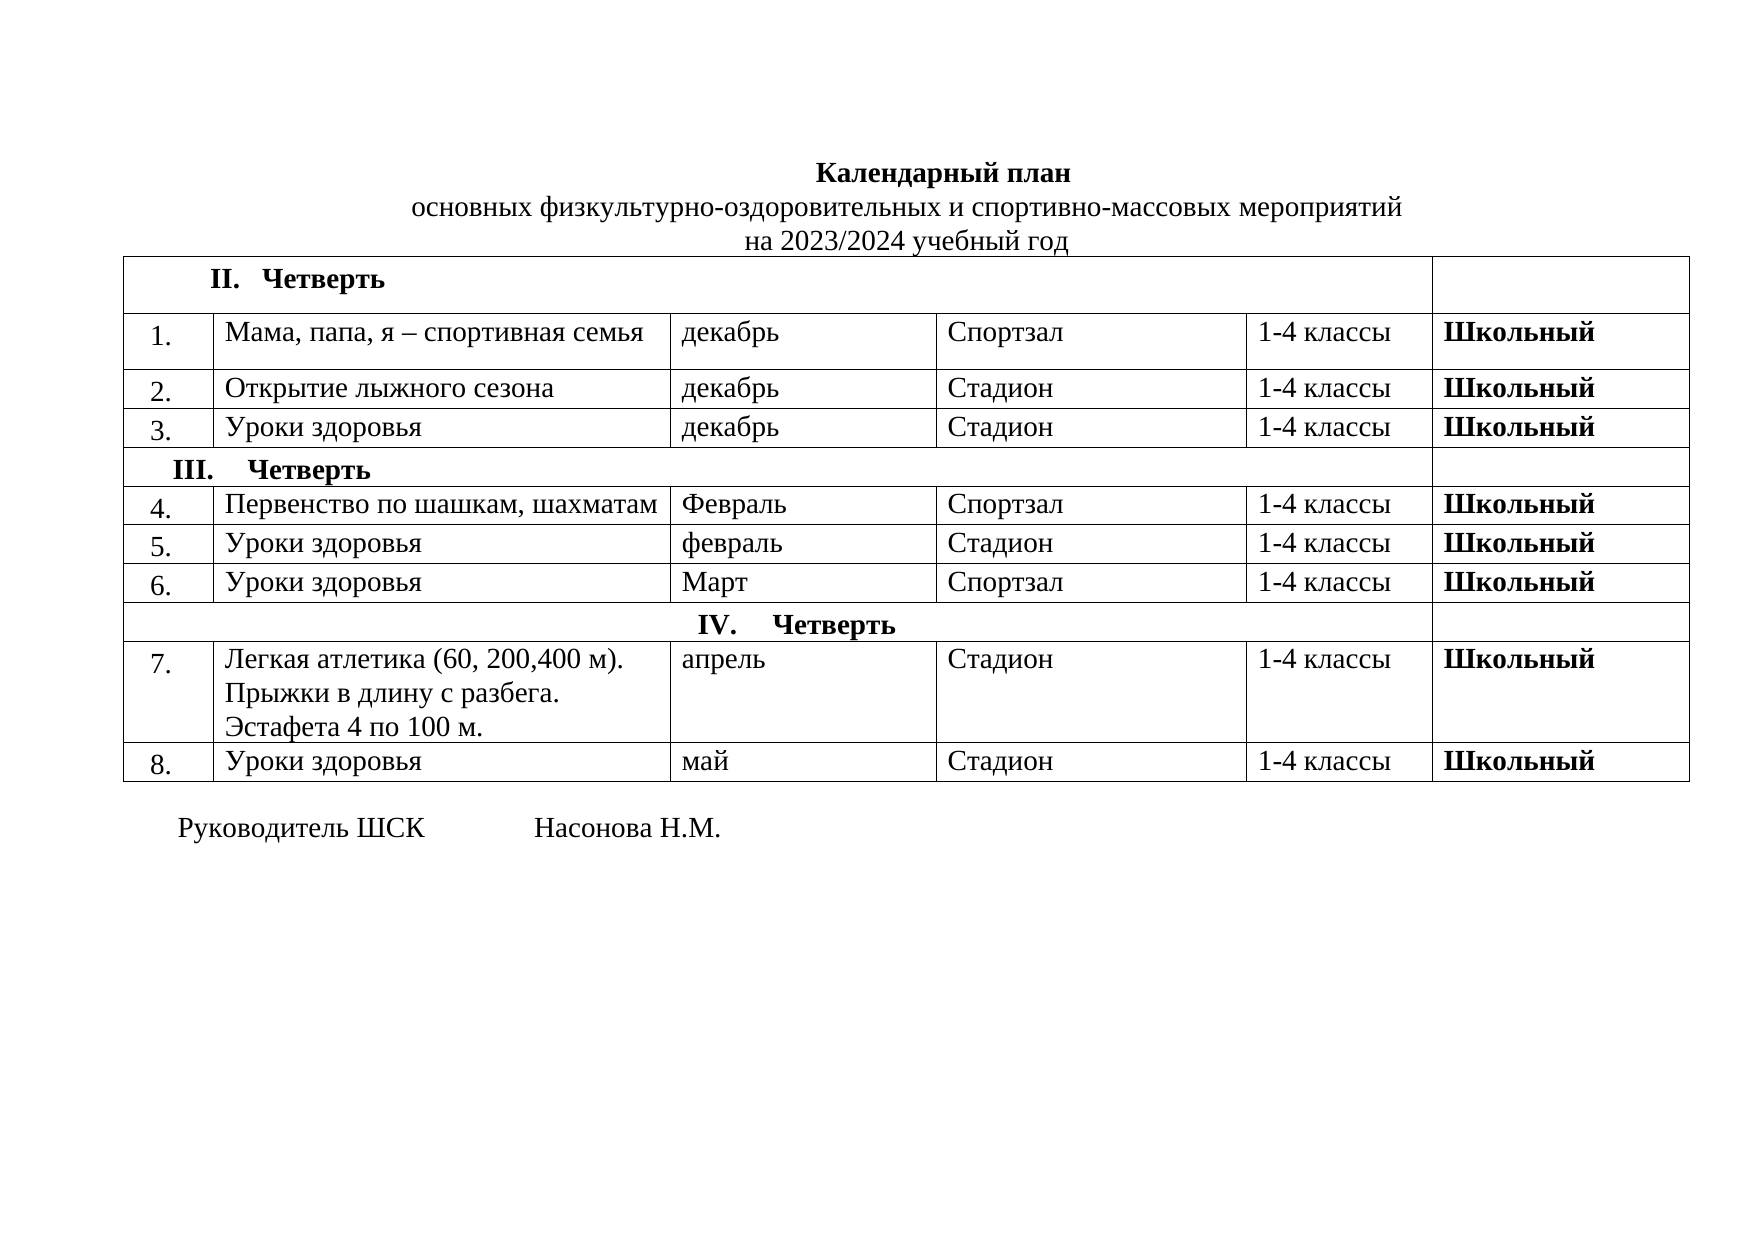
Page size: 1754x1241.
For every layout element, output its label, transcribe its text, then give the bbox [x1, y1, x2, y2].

table_header II. Четверть [124, 257, 1432, 313]
text Календарный план [177, 156, 1636, 189]
table_cell 1-4 классы [1247, 370, 1432, 408]
table_cell Мама, папа, я – спортивная семья [214, 314, 670, 369]
table_cell [124, 525, 213, 563]
table_cell Стадион [937, 409, 1246, 447]
table_cell [124, 642, 213, 742]
table_cell Школьный [1433, 409, 1689, 447]
table_cell 1-4 классы [1247, 314, 1432, 369]
table_cell [124, 314, 213, 369]
table_cell Школьный [1433, 314, 1689, 369]
text на 2023/2024 учебный год [177, 223, 1636, 256]
table_cell Школьный [1433, 642, 1689, 742]
table_cell [124, 564, 213, 602]
table_cell Стадион [937, 525, 1246, 563]
table_cell декабрь [671, 409, 936, 447]
text основных физкультурно-оздоровительных и спортивно-массовых мероприятий [177, 189, 1636, 223]
table_cell май [671, 743, 936, 781]
table_cell Четверть [124, 603, 1432, 641]
table_cell 1-4 классы [1247, 743, 1432, 781]
table_cell Март [671, 564, 936, 602]
text Руководитель ШСК Насонова Н.М. [177, 810, 1636, 844]
table_cell декабрь [671, 314, 936, 369]
table_cell Февраль [671, 487, 936, 524]
table_cell [124, 370, 213, 408]
table_cell апрель [671, 642, 936, 742]
table_cell Открытие лыжного сезона [214, 370, 670, 408]
table_cell Спортзал [937, 564, 1246, 602]
table_cell [124, 743, 213, 781]
table_cell Школьный [1433, 487, 1689, 524]
table_header [1433, 257, 1689, 313]
table_cell Уроки здоровья [214, 743, 670, 781]
table_cell февраль [671, 525, 936, 563]
table_cell Спортзал [937, 487, 1246, 524]
table_cell Школьный [1433, 743, 1689, 781]
table_cell 1-4 классы [1247, 564, 1432, 602]
table_cell Четверть [124, 448, 1432, 486]
table_cell Первенство по шашкам, шахматам [214, 487, 670, 524]
table_cell 1-4 классы [1247, 409, 1432, 447]
table_cell [1433, 448, 1689, 486]
table_cell Уроки здоровья [214, 525, 670, 563]
table_cell [124, 487, 213, 524]
table_cell [124, 409, 213, 447]
table_cell 1-4 классы [1247, 642, 1432, 742]
table_cell [1433, 603, 1689, 641]
table_cell Школьный [1433, 525, 1689, 563]
table_cell декабрь [671, 370, 936, 408]
table_cell Стадион [937, 743, 1246, 781]
table_cell Спортзал [937, 314, 1246, 369]
table_cell Стадион [937, 370, 1246, 408]
table_cell Школьный [1433, 564, 1689, 602]
table_cell Стадион [937, 642, 1246, 742]
table_cell 1-4 классы [1247, 525, 1432, 563]
table_cell 1-4 классы [1247, 487, 1432, 524]
table_cell Школьный [1433, 370, 1689, 408]
table_cell Уроки здоровья [214, 409, 670, 447]
table_cell Легкая атлетика (60, 200,400 м). Прыжки в длину с разбега. Эстафета 4 по 100 м. [214, 642, 670, 742]
table_cell Уроки здоровья [214, 564, 670, 602]
